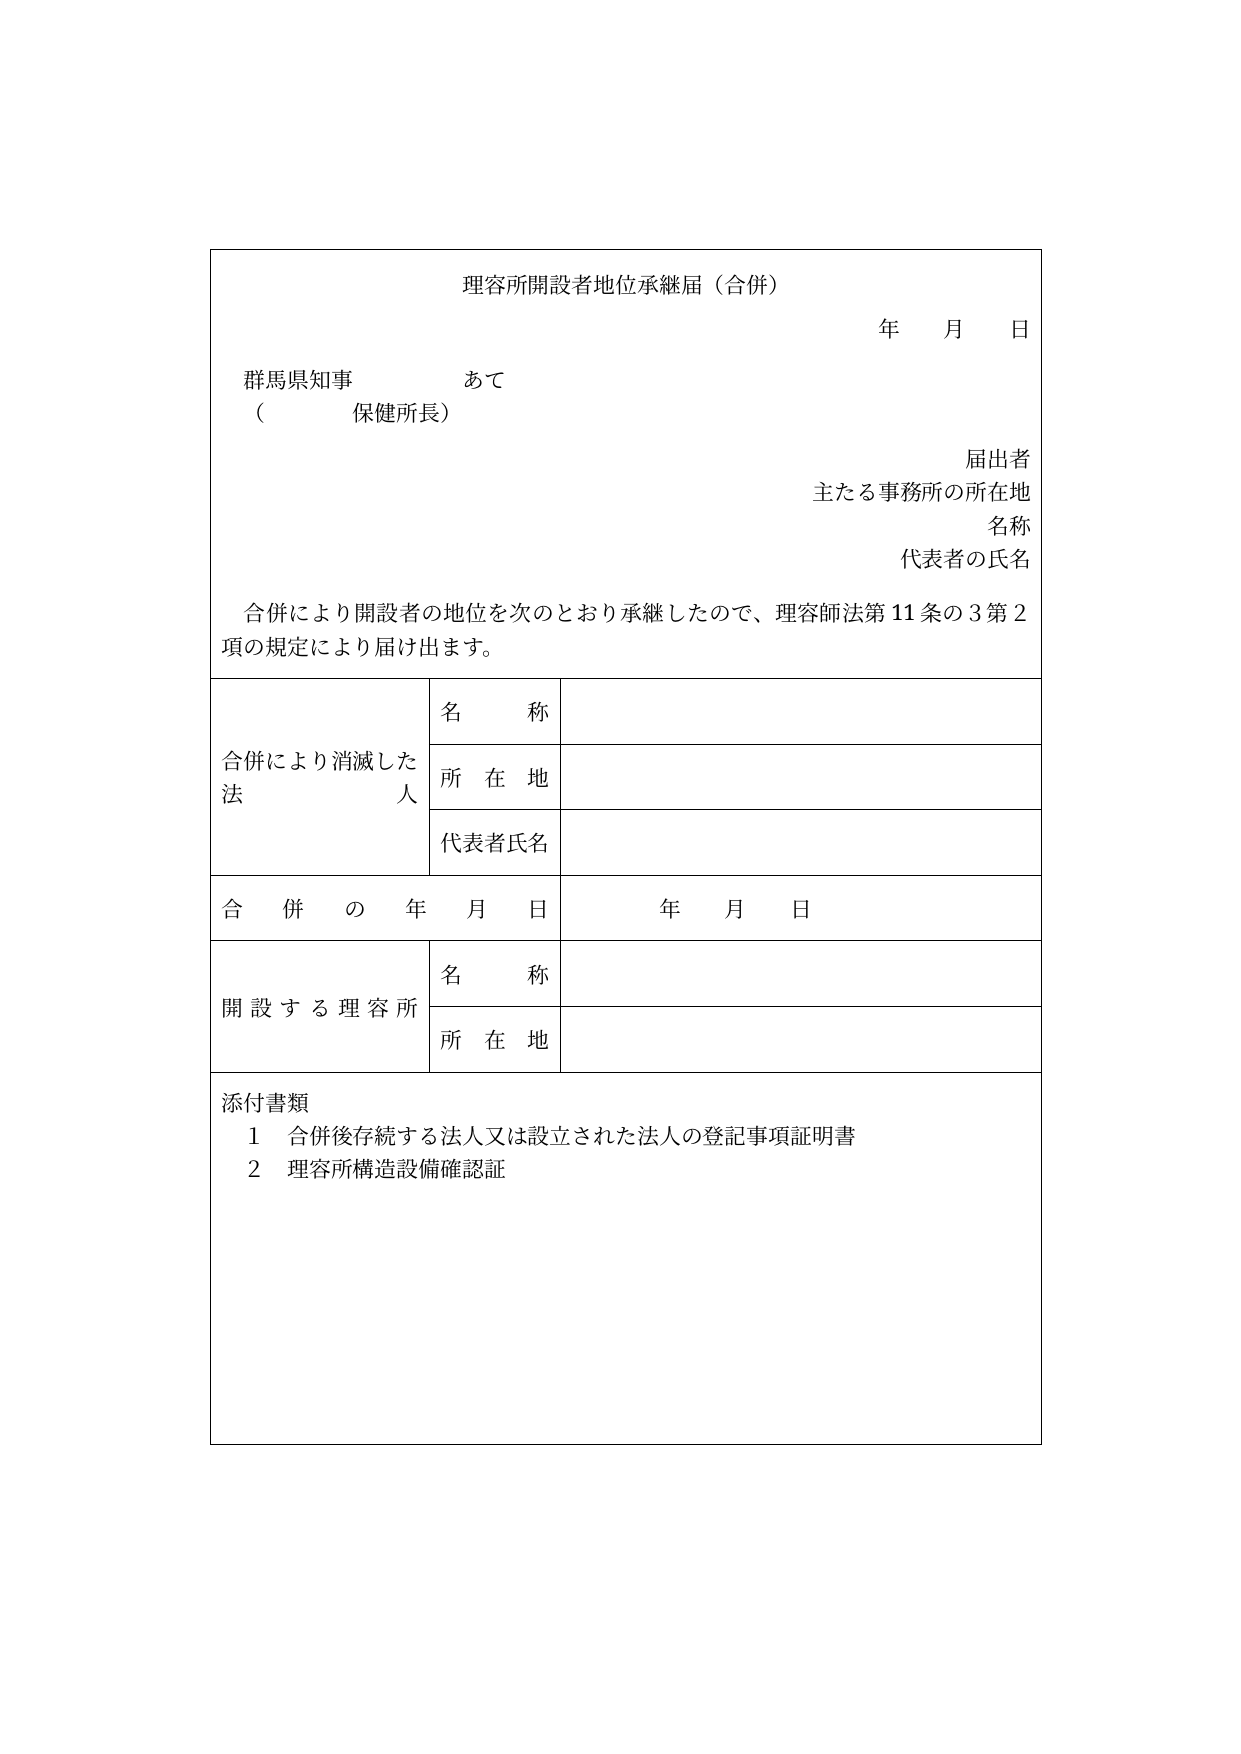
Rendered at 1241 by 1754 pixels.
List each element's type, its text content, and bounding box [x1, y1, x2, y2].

table_cell 添付書類 １ 合併後存続する法人又は設立された法人の登記事項証明書 ２ 理容所構造設備確認証 [211, 1073, 1041, 1443]
table_header 理容所開設者地位承継届（合併） 年 月 日 群馬県知事 あて （ 保健所長） 届出者 主たる事務所の所在地 名称 代表者の氏名 合併により開設者の地位を次のとおり承継したので、理容師法第11条の３第２項の規定により届け出ます。 [211, 250, 1041, 678]
table_cell 合併の年月日 [211, 876, 560, 940]
table_cell 所在地 [430, 745, 560, 809]
table_cell 名称 [430, 679, 560, 743]
table_cell [561, 745, 1041, 809]
table_cell 年 月 日 [561, 876, 1041, 940]
table_cell 所在地 [430, 1007, 560, 1072]
table_cell 代表者氏名 [430, 810, 560, 875]
table_cell [561, 679, 1041, 743]
table_cell 名称 [430, 941, 560, 1006]
table_cell 合併により消滅した法人 [211, 679, 429, 875]
table_cell [561, 1007, 1041, 1072]
table_cell [561, 941, 1041, 1006]
table_cell 開設する理容所 [211, 941, 429, 1072]
table_cell [561, 810, 1041, 875]
